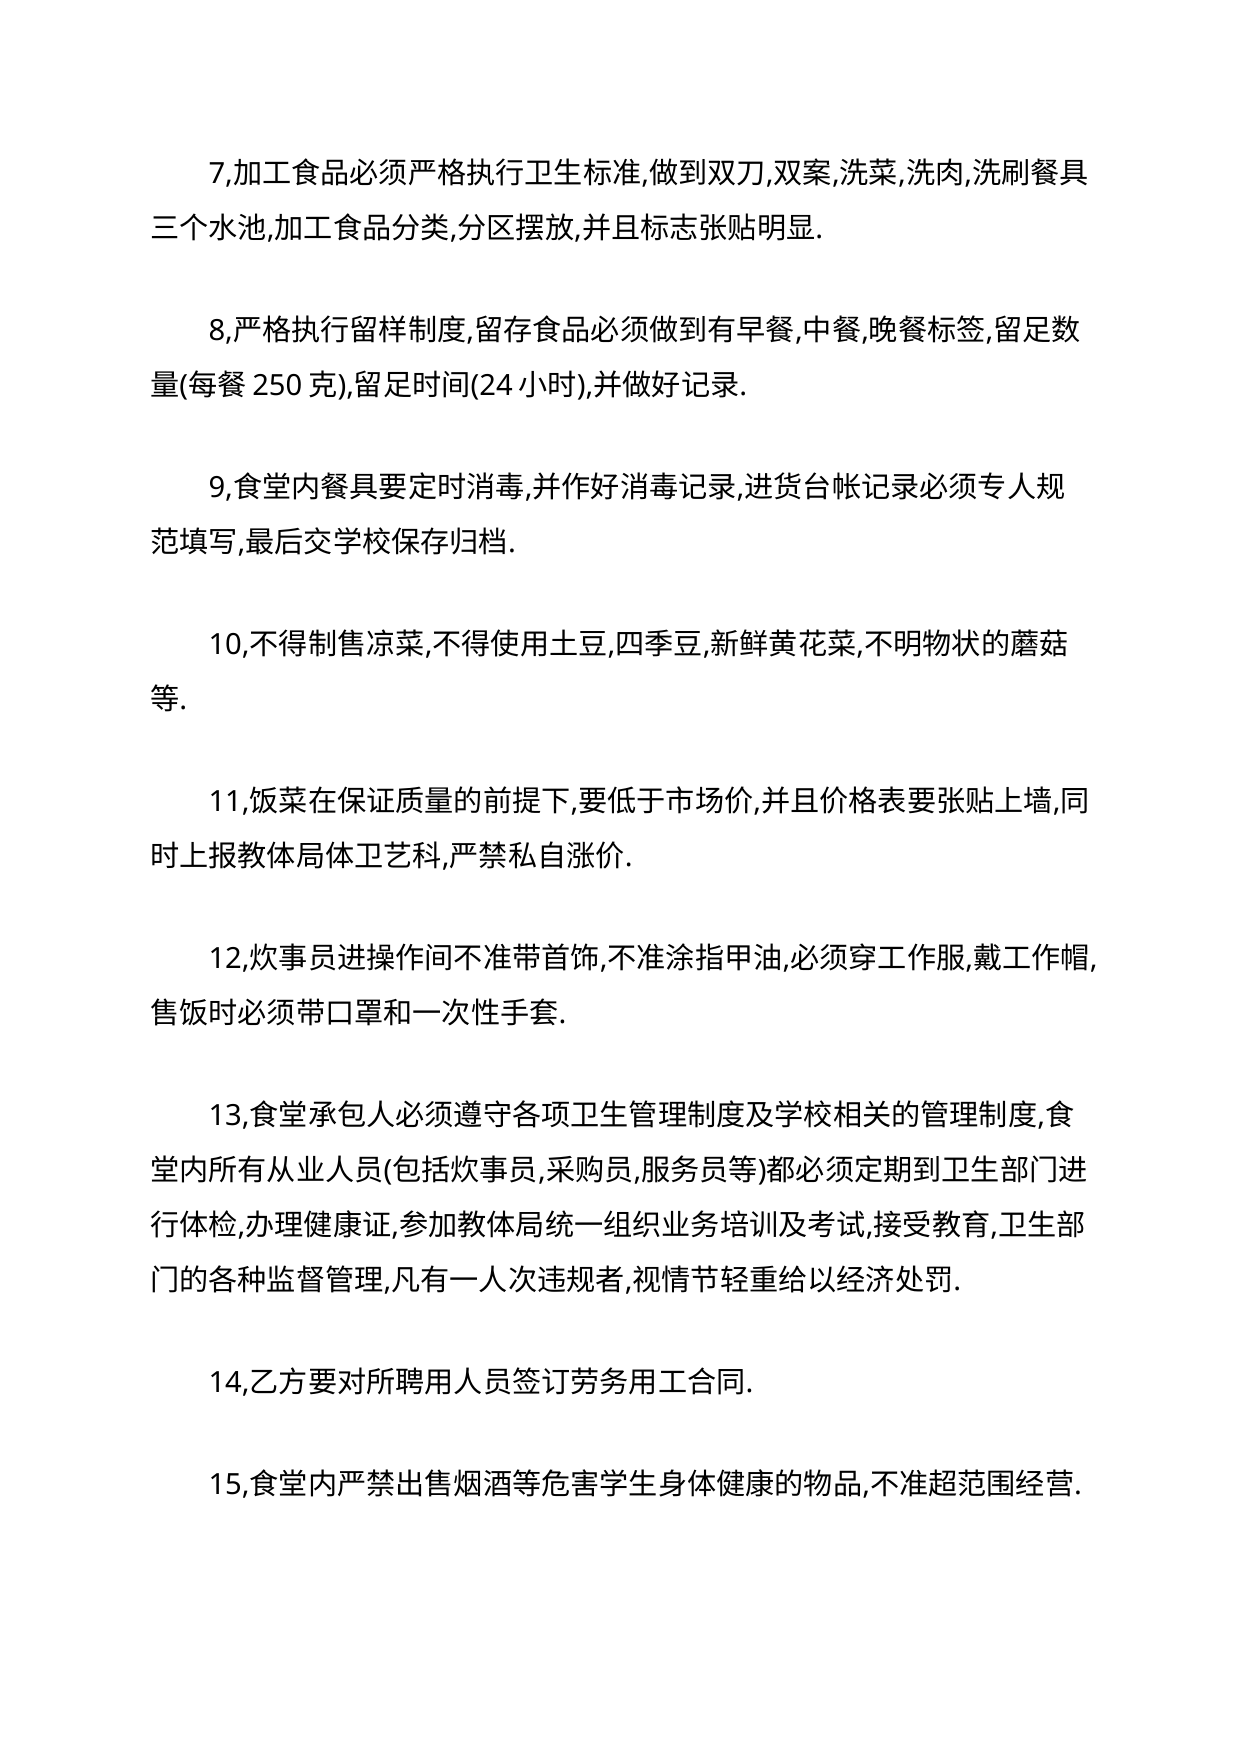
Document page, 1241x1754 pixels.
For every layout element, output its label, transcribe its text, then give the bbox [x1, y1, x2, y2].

text 8,严格执行留样制度,留存食品必须做到有早餐,中餐,晚餐标签,留足数量(每餐250克),留足时间(24小时),并做好记录. [150, 307, 1090, 404]
text 7,加工食品必须严格执行卫生标准,做到双刀,双案,洗菜,洗肉,洗刷餐具三个水池,加工食品分类,分区摆放,并且标志张贴明显. [150, 150, 1090, 247]
text 14,乙方要对所聘用人员签订劳务用工合同. [150, 1359, 1090, 1401]
text 9,食堂内餐具要定时消毒,并作好消毒记录,进货台帐记录必须专人规范填写,最后交学校保存归档. [150, 464, 1090, 561]
text 11,饭菜在保证质量的前提下,要低于市场价,并且价格表要张贴上墙,同时上报教体局体卫艺科,严禁私自涨价. [150, 778, 1090, 875]
text 15,食堂内严禁出售烟酒等危害学生身体健康的物品,不准超范围经营. [150, 1461, 1090, 1503]
text 10,不得制售凉菜,不得使用土豆,四季豆,新鲜黄花菜,不明物状的蘑菇等. [150, 621, 1090, 718]
text 13,食堂承包人必须遵守各项卫生管理制度及学校相关的管理制度,食堂内所有从业人员(包括炊事员,采购员,服务员等)都必须定期到卫生部门进行体检,办理健康证,参加教体局统一组织业务培训及考试,接受教育,卫生部门的各种监督管理,凡有一人次违规者,视情节轻重给以经济处罚. [150, 1092, 1090, 1299]
text 12,炊事员进操作间不准带首饰,不准涂指甲油,必须穿工作服,戴工作帽,售饭时必须带口罩和一次性手套. [150, 935, 1090, 1032]
